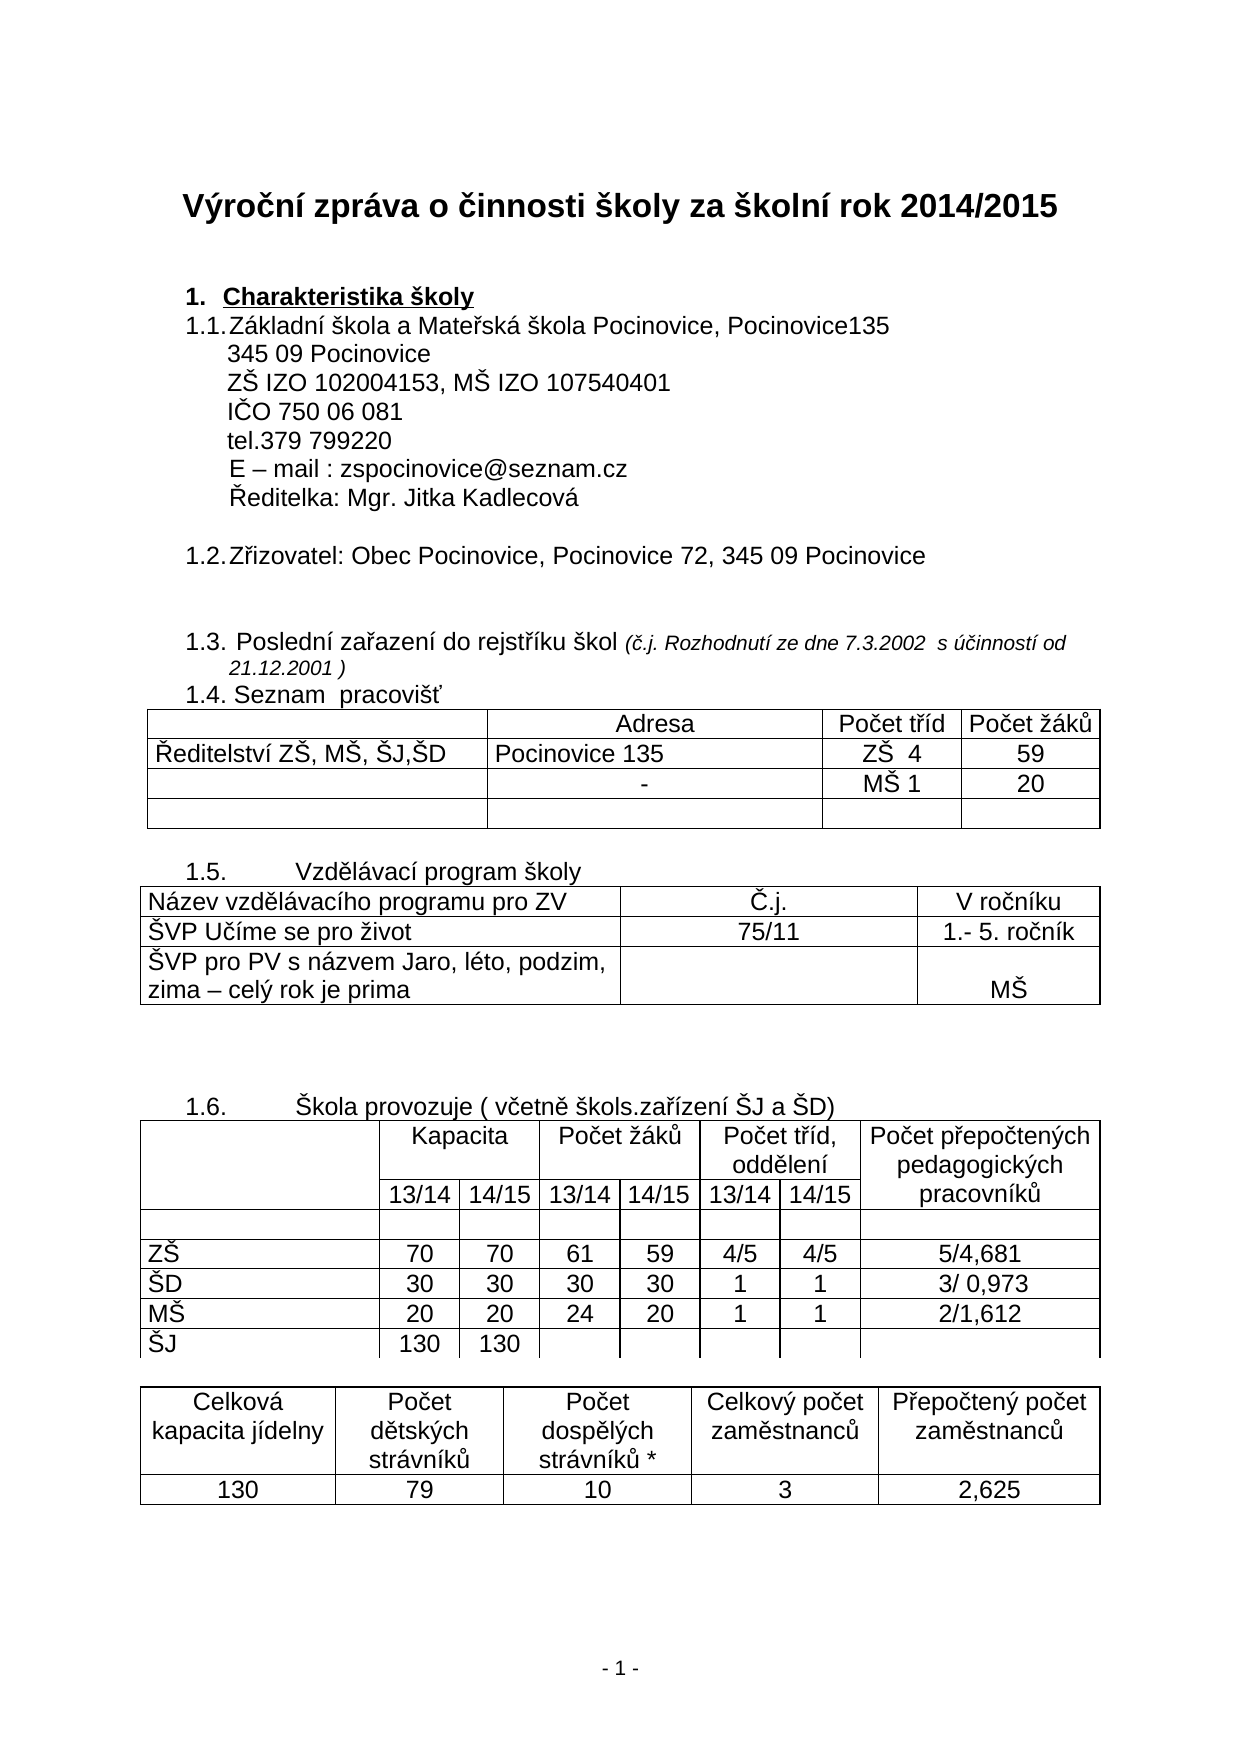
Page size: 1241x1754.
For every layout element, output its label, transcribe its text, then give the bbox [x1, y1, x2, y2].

table_header Počet přepočtených pedagogických pracovníků [861, 1121, 1099, 1209]
table_header Název vzdělávacího programu pro ZV [141, 887, 620, 916]
table_cell [488, 799, 822, 828]
table_header V ročníku [918, 887, 1099, 916]
table_cell 59 [962, 739, 1099, 768]
table_cell [460, 1210, 539, 1238]
table_cell 14/15 [621, 1180, 699, 1209]
table_cell 14/15 [460, 1180, 539, 1209]
table_header Kapacita [380, 1121, 539, 1179]
text 1.4. Seznam pracovišť [185, 680, 1093, 708]
table_cell 70 [460, 1240, 539, 1268]
table_cell [861, 1210, 1099, 1238]
table_cell 79 [336, 1475, 503, 1503]
text IČO 750 06 081 [185, 397, 1093, 426]
table_cell 30 [621, 1269, 699, 1298]
table_header Počet žáků [962, 710, 1099, 738]
table_cell [141, 1210, 379, 1238]
text tel.379 799220 [185, 426, 1093, 454]
text E – mail : zspocinovice@seznam.cz [229, 454, 1093, 483]
list Poslední zařazení do rejstříku škol (č.j. Rozhodnutí ze dne 7.3.2002 s účinností od 21.12.2001 ) [185, 627, 1093, 680]
table_cell 130 [141, 1475, 335, 1503]
table_cell [701, 1210, 779, 1238]
table_header Počet tříd [823, 710, 961, 738]
table_cell - [488, 769, 822, 798]
table_header Č.j. [621, 887, 917, 916]
title Výroční zpráva o činnosti školy za školní rok 2014/2015 [148, 186, 1093, 224]
list Charakteristika školy [185, 282, 1093, 311]
table_cell 130 [460, 1329, 539, 1358]
table_cell 1 [781, 1299, 860, 1328]
table_header [141, 1121, 379, 1209]
table_cell 4/5 [701, 1240, 779, 1268]
table_cell ZŠ [141, 1240, 379, 1268]
table_cell MŠ [141, 1299, 379, 1328]
table_cell [823, 799, 961, 828]
list Zřizovatel: Obec Pocinovice, Pocinovice 72, 345 09 Pocinovice [185, 541, 1093, 569]
table_cell ŠVP Učíme se pro život [141, 917, 620, 946]
table_cell ŠD [141, 1269, 379, 1298]
table_cell 70 [380, 1240, 459, 1268]
list Vzdělávací program školy [185, 857, 1093, 886]
table_cell 130 [380, 1329, 459, 1358]
list Škola provozuje ( včetně škols.zařízení ŠJ a ŠD) [185, 1092, 1093, 1120]
text Ředitelka: Mgr. Jitka Kadlecová [229, 483, 1093, 512]
table_header Počet dospělých strávníků * [504, 1388, 691, 1474]
table_cell ŠJ [141, 1329, 379, 1358]
table_cell 3 [692, 1475, 878, 1503]
table_cell 59 [621, 1240, 699, 1268]
table_cell 1 [781, 1269, 860, 1298]
table_cell 13/14 [701, 1180, 779, 1209]
table_cell [148, 799, 487, 828]
table_cell ŠVP pro PV s názvem Jaro, léto, podzim, zima – celý rok je prima [141, 947, 620, 1004]
table_cell 14/15 [781, 1180, 860, 1209]
table_cell MŠ 1 [823, 769, 961, 798]
table_cell [540, 1210, 619, 1238]
table_cell 13/14 [540, 1180, 619, 1209]
table_header Počet tříd, oddělení [701, 1121, 860, 1179]
table_cell [621, 947, 917, 1004]
table_cell 1 [701, 1269, 779, 1298]
list Základní škola a Mateřská škola Pocinovice, Pocinovice135 [185, 311, 1093, 339]
table_cell 20 [621, 1299, 699, 1328]
table_cell 30 [540, 1269, 619, 1298]
table_cell [148, 769, 487, 798]
table_cell [701, 1329, 779, 1358]
table_header Celková kapacita jídelny [141, 1388, 335, 1474]
table_cell [962, 799, 1099, 828]
table_cell 20 [380, 1299, 459, 1328]
table_cell 4/5 [781, 1240, 860, 1268]
table_cell 10 [504, 1475, 691, 1503]
table_cell 30 [380, 1269, 459, 1298]
table_cell 20 [962, 769, 1099, 798]
table_header [148, 710, 487, 738]
table_cell 5/4,681 [861, 1240, 1099, 1268]
table_cell 20 [460, 1299, 539, 1328]
table_cell [781, 1329, 860, 1358]
table_cell [861, 1329, 1099, 1358]
table_cell [781, 1210, 860, 1238]
table_cell 75/11 [621, 917, 917, 946]
table_cell [621, 1329, 699, 1358]
table_cell 2,625 [879, 1475, 1099, 1503]
table_cell 30 [460, 1269, 539, 1298]
table_cell [621, 1210, 699, 1238]
table_cell ZŠ 4 [823, 739, 961, 768]
table_cell 13/14 [380, 1180, 459, 1209]
table_cell 1.- 5. ročník [918, 917, 1099, 946]
table_header Adresa [488, 710, 822, 738]
table_cell 2/1,612 [861, 1299, 1099, 1328]
table_cell [540, 1329, 619, 1358]
table_header Počet žáků [540, 1121, 699, 1179]
table_cell 61 [540, 1240, 619, 1268]
table_header Počet dětských strávníků [336, 1388, 503, 1474]
table_cell MŠ [918, 947, 1099, 1004]
text ZŠ IZO 102004153, MŠ IZO 107540401 [185, 368, 1093, 397]
table_cell 24 [540, 1299, 619, 1328]
table_cell [380, 1210, 459, 1238]
table_cell 1 [701, 1299, 779, 1328]
table_header Přepočtený počet zaměstnanců [879, 1388, 1099, 1474]
table_cell 3/ 0,973 [861, 1269, 1099, 1298]
table_cell Ředitelství ZŠ, MŠ, ŠJ,ŠD [148, 739, 487, 768]
table_cell Pocinovice 135 [488, 739, 822, 768]
text 345 09 Pocinovice [185, 339, 1093, 368]
table_header Celkový počet zaměstnanců [692, 1388, 878, 1474]
